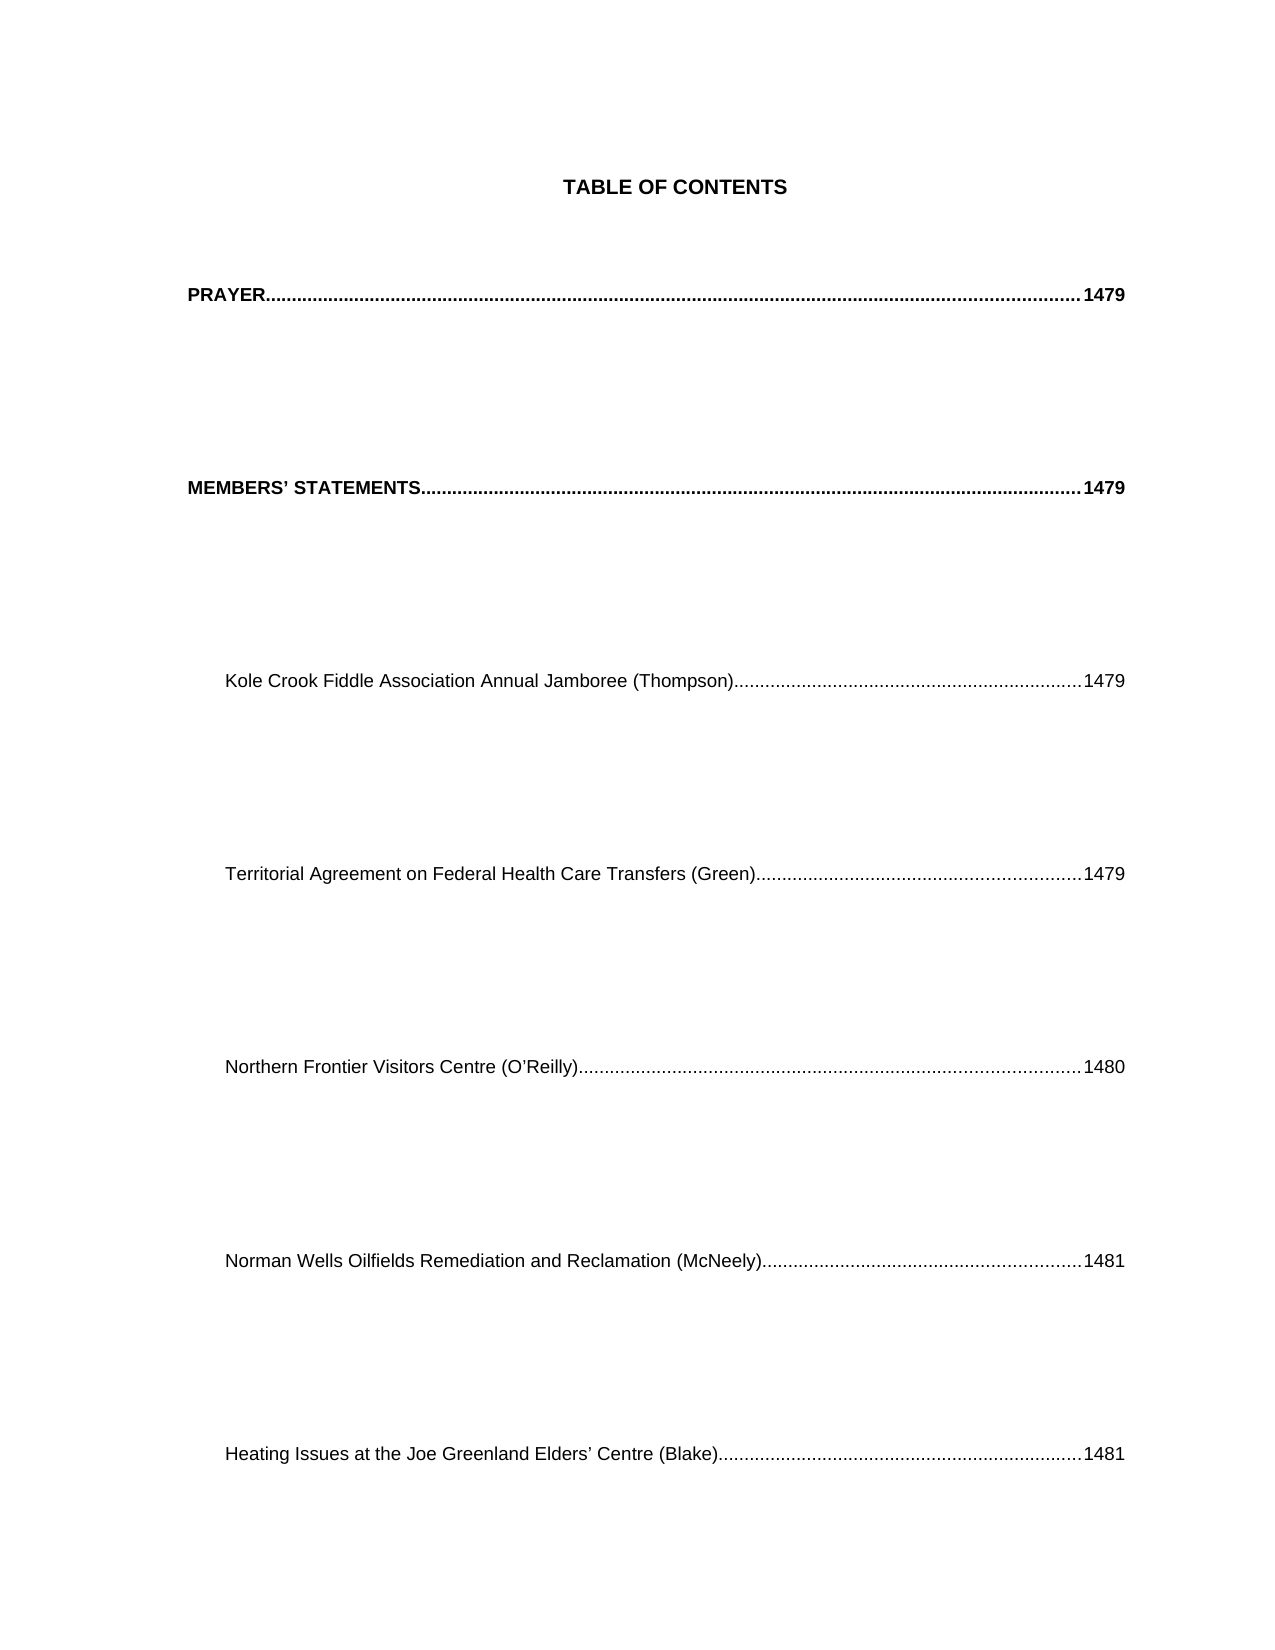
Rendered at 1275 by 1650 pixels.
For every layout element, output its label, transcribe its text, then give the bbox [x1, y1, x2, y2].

text Kole Crook Fiddle Association Annual Jamboree (Thompson) 1479 [225, 670, 1162, 692]
text MEMBERS’ STATEMENTS 1479 [187, 477, 1162, 498]
text Territorial Agreement on Federal Health Care Transfers (Green) 1479 [225, 863, 1162, 885]
text Norman Wells Oilfields Remediation and Reclamation (McNeely) 1481 [225, 1249, 1162, 1271]
text Northern Frontier Visitors Centre (O’Reilly) 1480 [225, 1056, 1162, 1078]
subtitle TABLE OF CONTENTS [187, 175, 1162, 199]
text PRAYER 1479 [187, 284, 1162, 305]
text Heating Issues at the Joe Greenland Elders’ Centre (Blake) 1481 [225, 1442, 1162, 1464]
